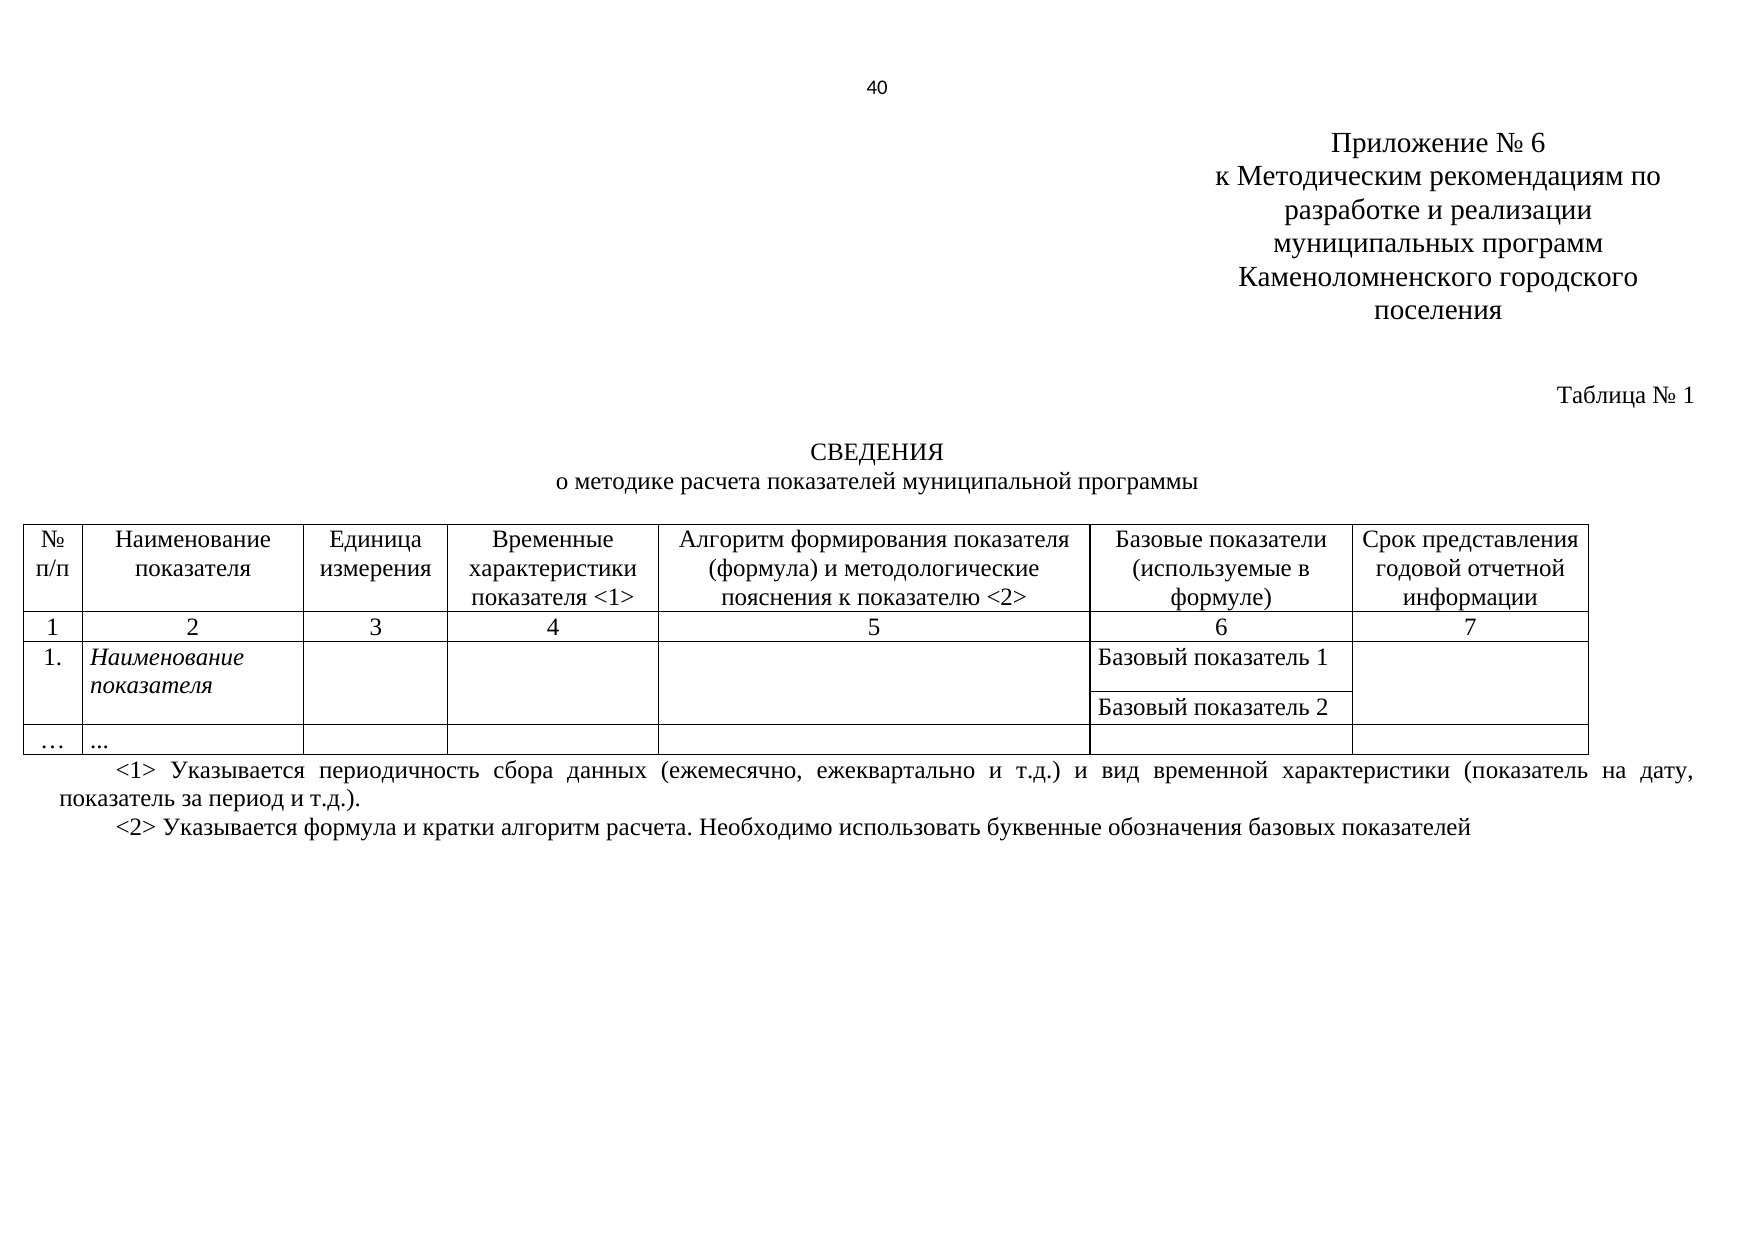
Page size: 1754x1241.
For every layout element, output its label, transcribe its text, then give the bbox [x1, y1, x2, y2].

table_header Временные характеристики показателя <1> [448, 525, 658, 611]
table_cell [1091, 725, 1352, 754]
table_header Срок представления годовой отчетной информации [1353, 525, 1588, 611]
table_cell [659, 642, 1089, 724]
table_cell 1. [24, 642, 82, 724]
text <1> Указывается периодичность сбора данных (ежемесячно, ежеквартально и т.д.) и вид временной характеристики (показатель на дату, показатель за период и т.д.). [59, 755, 1695, 812]
table_header № п/п [24, 525, 82, 611]
table_header Единица измерения [304, 525, 447, 611]
text о методике расчета показателей муниципальной программы [59, 466, 1695, 495]
table_cell 7 [1353, 612, 1588, 641]
table_cell [1353, 725, 1588, 754]
table_cell [304, 725, 447, 754]
table_cell 3 [304, 612, 447, 641]
table_cell [304, 642, 447, 724]
table_cell Базовый показатель 1 [1091, 642, 1352, 691]
table_cell ... [83, 725, 303, 754]
table_header Алгоритм формирования показателя (формула) и методологические пояснения к показателю <2> [659, 525, 1089, 611]
table_cell [659, 725, 1089, 754]
table_cell 4 [448, 612, 658, 641]
table_header Наименование показателя [83, 525, 303, 611]
text Таблица № 1 [59, 380, 1695, 408]
table_cell [448, 642, 658, 724]
table_cell Базовый показатель 2 [1091, 692, 1352, 724]
table_cell 2 [83, 612, 303, 641]
table_cell 6 [1091, 612, 1352, 641]
table_cell [448, 725, 658, 754]
table_cell 5 [659, 612, 1089, 641]
table_cell 1 [24, 612, 82, 641]
table_cell [1353, 642, 1588, 724]
table_cell … [24, 725, 82, 754]
text СВЕДЕНИЯ [59, 437, 1695, 466]
table_header Базовые показатели (используемые в формуле) [1091, 525, 1352, 611]
text Приложение № 6 [1181, 125, 1695, 158]
text к Методическим рекомендациям по разработке и реализации муниципальных программ Каменоломненского городского поселения [1181, 158, 1695, 326]
table_cell Наименование показателя [83, 642, 303, 724]
text <2> Указывается формула и кратки алгоритм расчета. Необходимо использовать буквенные обозначения базовых показателей [59, 812, 1695, 841]
